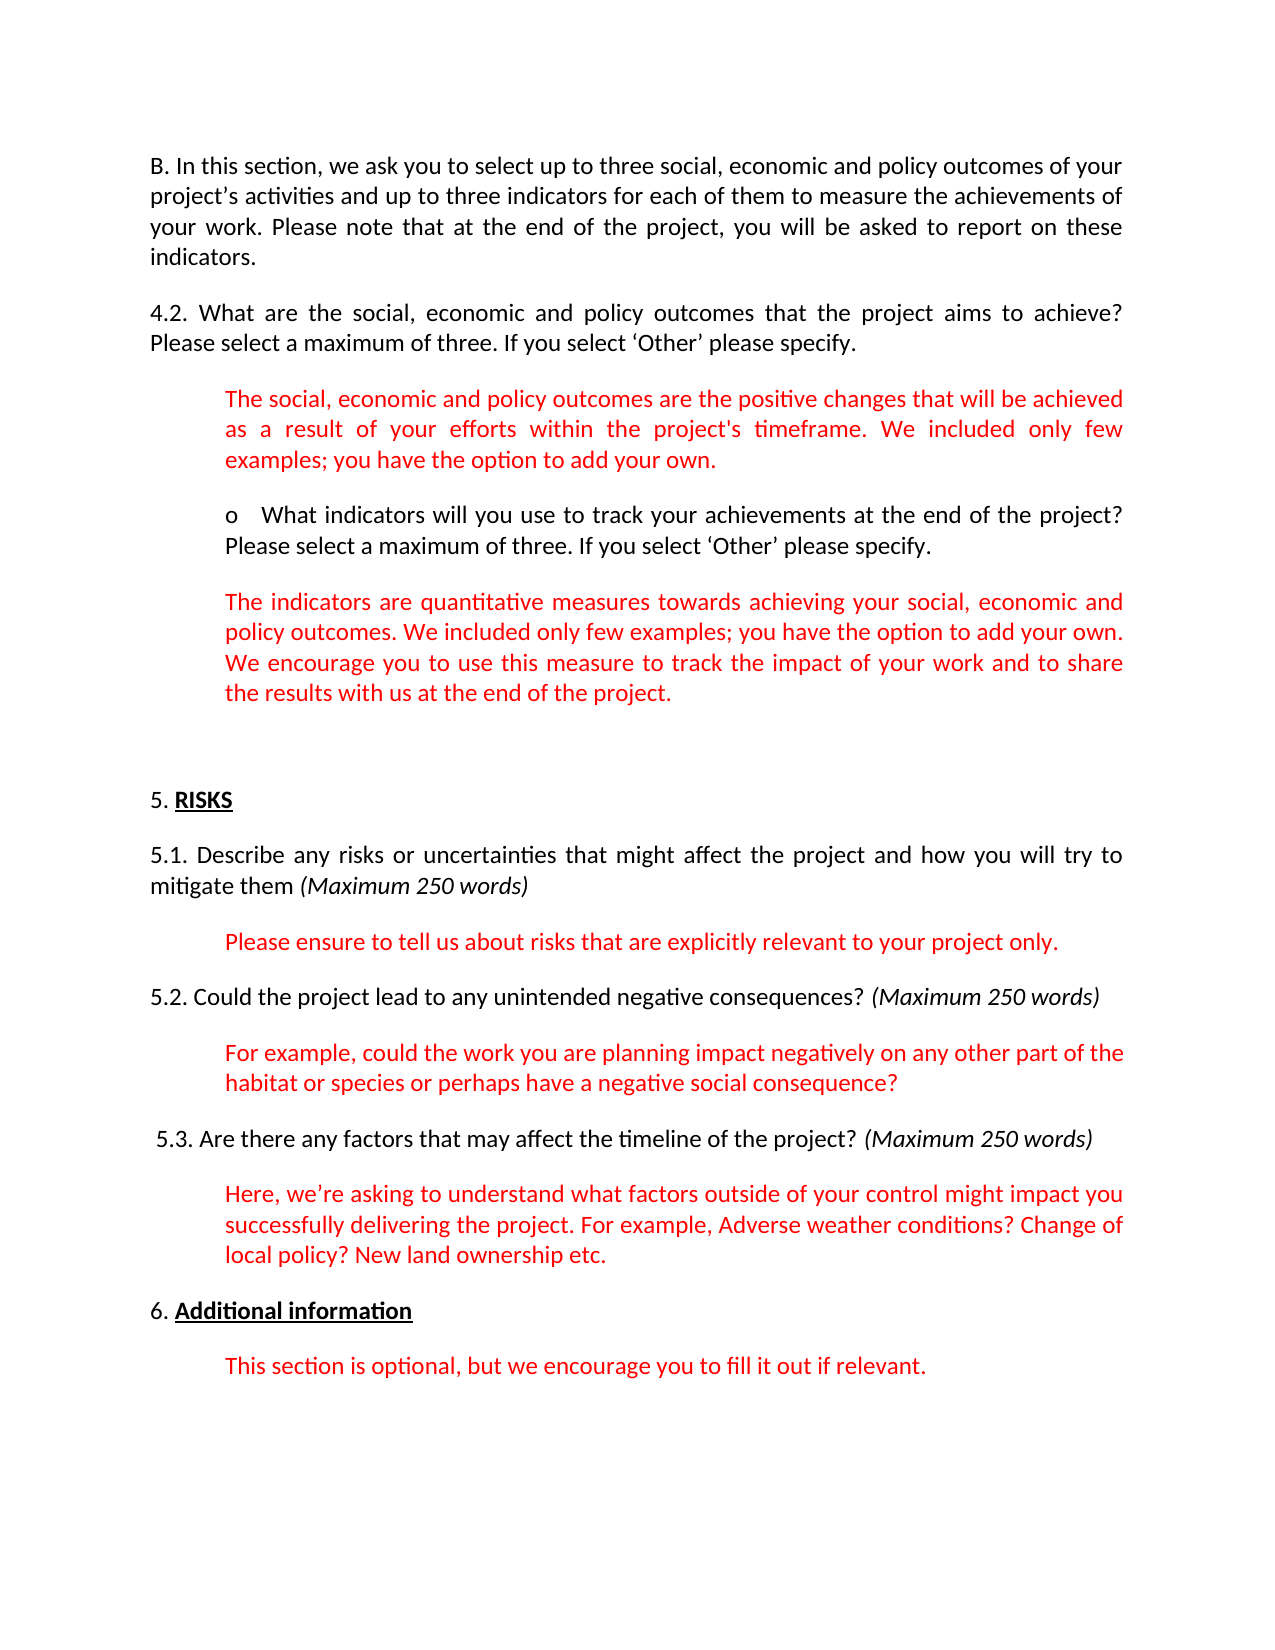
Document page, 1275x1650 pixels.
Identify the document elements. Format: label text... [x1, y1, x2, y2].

text 5.1. Describe any risks or uncertainties that might affect the project and how you will try to mitigate them (Maximum 250 words) [150, 840, 1125, 901]
text 6. Additional information [150, 1295, 1125, 1325]
text This section is optional, but we encourage you to fill it out if relevant. [150, 1350, 1125, 1381]
text 5.3. Are there any factors that may affect the timeline of the project? (Maximum 250 words) [150, 1123, 1125, 1153]
text o What indicators will you use to track your achievements at the end of the project? Please select a maximum of three. If you select ‘Other’ please specify. [225, 500, 1125, 561]
text B. In this section, we ask you to select up to three social, economic and policy outcomes of your project’s activities and up to three indicators for each of them to measure the achievements of your work. Please note that at the end of the project, you will be asked to report on these indicators. [150, 150, 1125, 272]
text 4.2. What are the social, economic and policy outcomes that the project aims to achieve? Please select a maximum of three. If you select ‘Other’ please specify. [150, 297, 1125, 358]
text 5. RISKS [150, 784, 1125, 815]
text For example, could the work you are planning impact negatively on any other part of the habitat or species or perhaps have a negative social consequence? [225, 1037, 1125, 1098]
text Please ensure to tell us about risks that are explicitly relevant to your project only. [150, 926, 1125, 956]
text The social, economic and policy outcomes are the positive changes that will be achieved as a result of your efforts within the project's timeframe. We included only few examples; you have the option to add your own. [225, 383, 1125, 475]
text Here, we’re asking to understand what factors outside of your control might impact you successfully delivering the project. For example, Adverse weather conditions? Change of local policy? New land ownership etc. [225, 1178, 1125, 1270]
text The indicators are quantitative measures towards achieving your social, economic and policy outcomes. We included only few examples; you have the option to add your own. We encourage you to use this measure to track the impact of your work and to share the results with us at the end of the project. [225, 586, 1125, 708]
text 5.2. Could the project lead to any unintended negative consequences? (Maximum 250 words) [150, 981, 1125, 1012]
